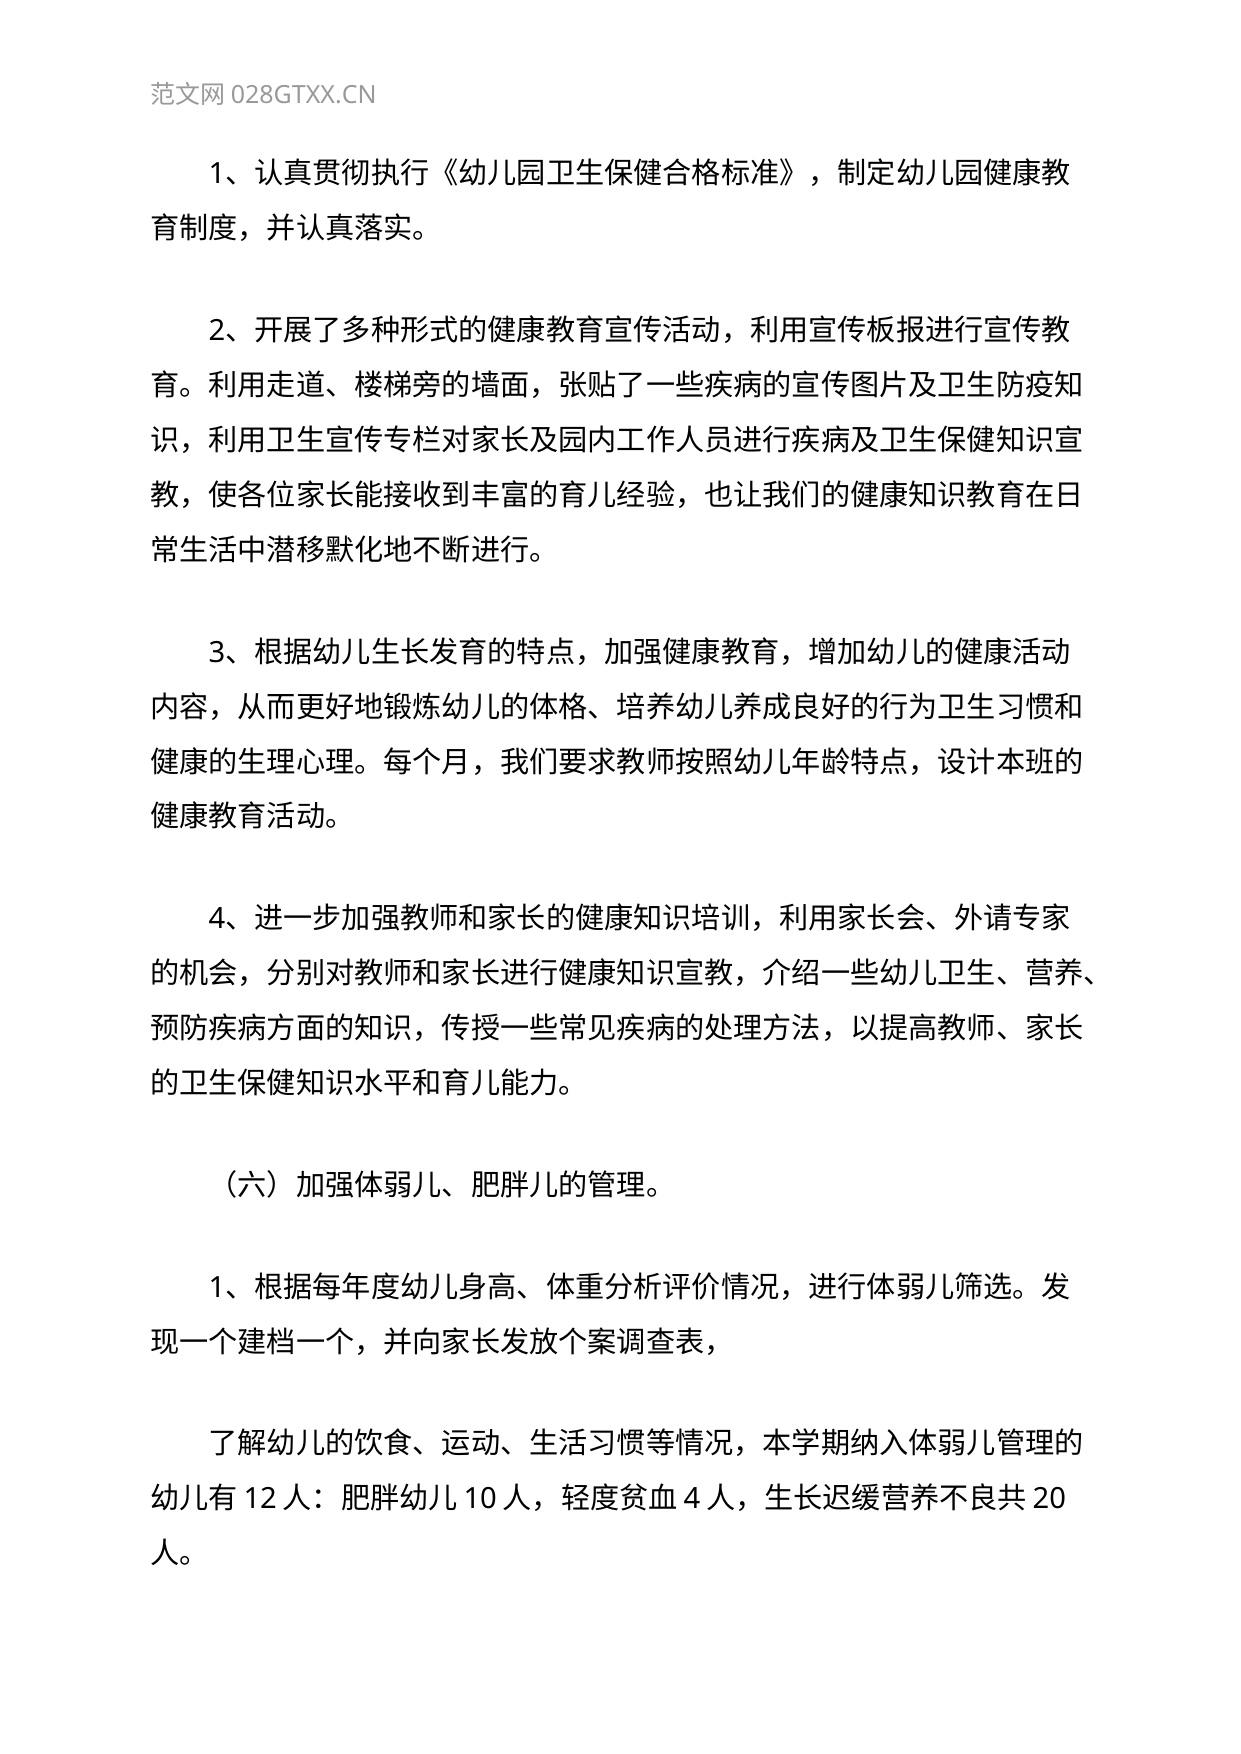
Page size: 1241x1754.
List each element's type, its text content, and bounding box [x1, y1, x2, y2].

text （六）加强体弱儿、肥胖儿的管理。 [150, 1161, 1090, 1204]
text 了解幼儿的饮食、运动、生活习惯等情况，本学期纳入体弱儿管理的幼儿有12人：肥胖幼儿10人，轻度贫血4人，生长迟缓营养不良共20人。 [150, 1420, 1090, 1572]
text 1、根据每年度幼儿身高、体重分析评价情况，进行体弱儿筛选。发现一个建档一个，并向家长发放个案调查表， [150, 1263, 1090, 1360]
text 2、开展了多种形式的健康教育宣传活动，利用宣传板报进行宣传教育。利用走道、楼梯旁的墙面，张贴了一些疾病的宣传图片及卫生防疫知识，利用卫生宣传专栏对家长及园内工作人员进行疾病及卫生保健知识宣教，使各位家长能接收到丰富的育儿经验，也让我们的健康知识教育在日常生活中潜移默化地不断进行。 [150, 307, 1090, 569]
text 1、认真贯彻执行《幼儿园卫生保健合格标准》，制定幼儿园健康教育制度，并认真落实。 [150, 150, 1090, 247]
text 3、根据幼儿生长发育的特点，加强健康教育，增加幼儿的健康活动内容，从而更好地锻炼幼儿的体格、培养幼儿养成良好的行为卫生习惯和健康的生理心理。每个月，我们要求教师按照幼儿年龄特点，设计本班的健康教育活动。 [150, 628, 1090, 835]
text 4、进一步加强教师和家长的健康知识培训，利用家长会、外请专家的机会，分别对教师和家长进行健康知识宣教，介绍一些幼儿卫生、营养、预防疾病方面的知识，传授一些常见疾病的处理方法，以提高教师、家长的卫生保健知识水平和育儿能力。 [150, 895, 1090, 1102]
